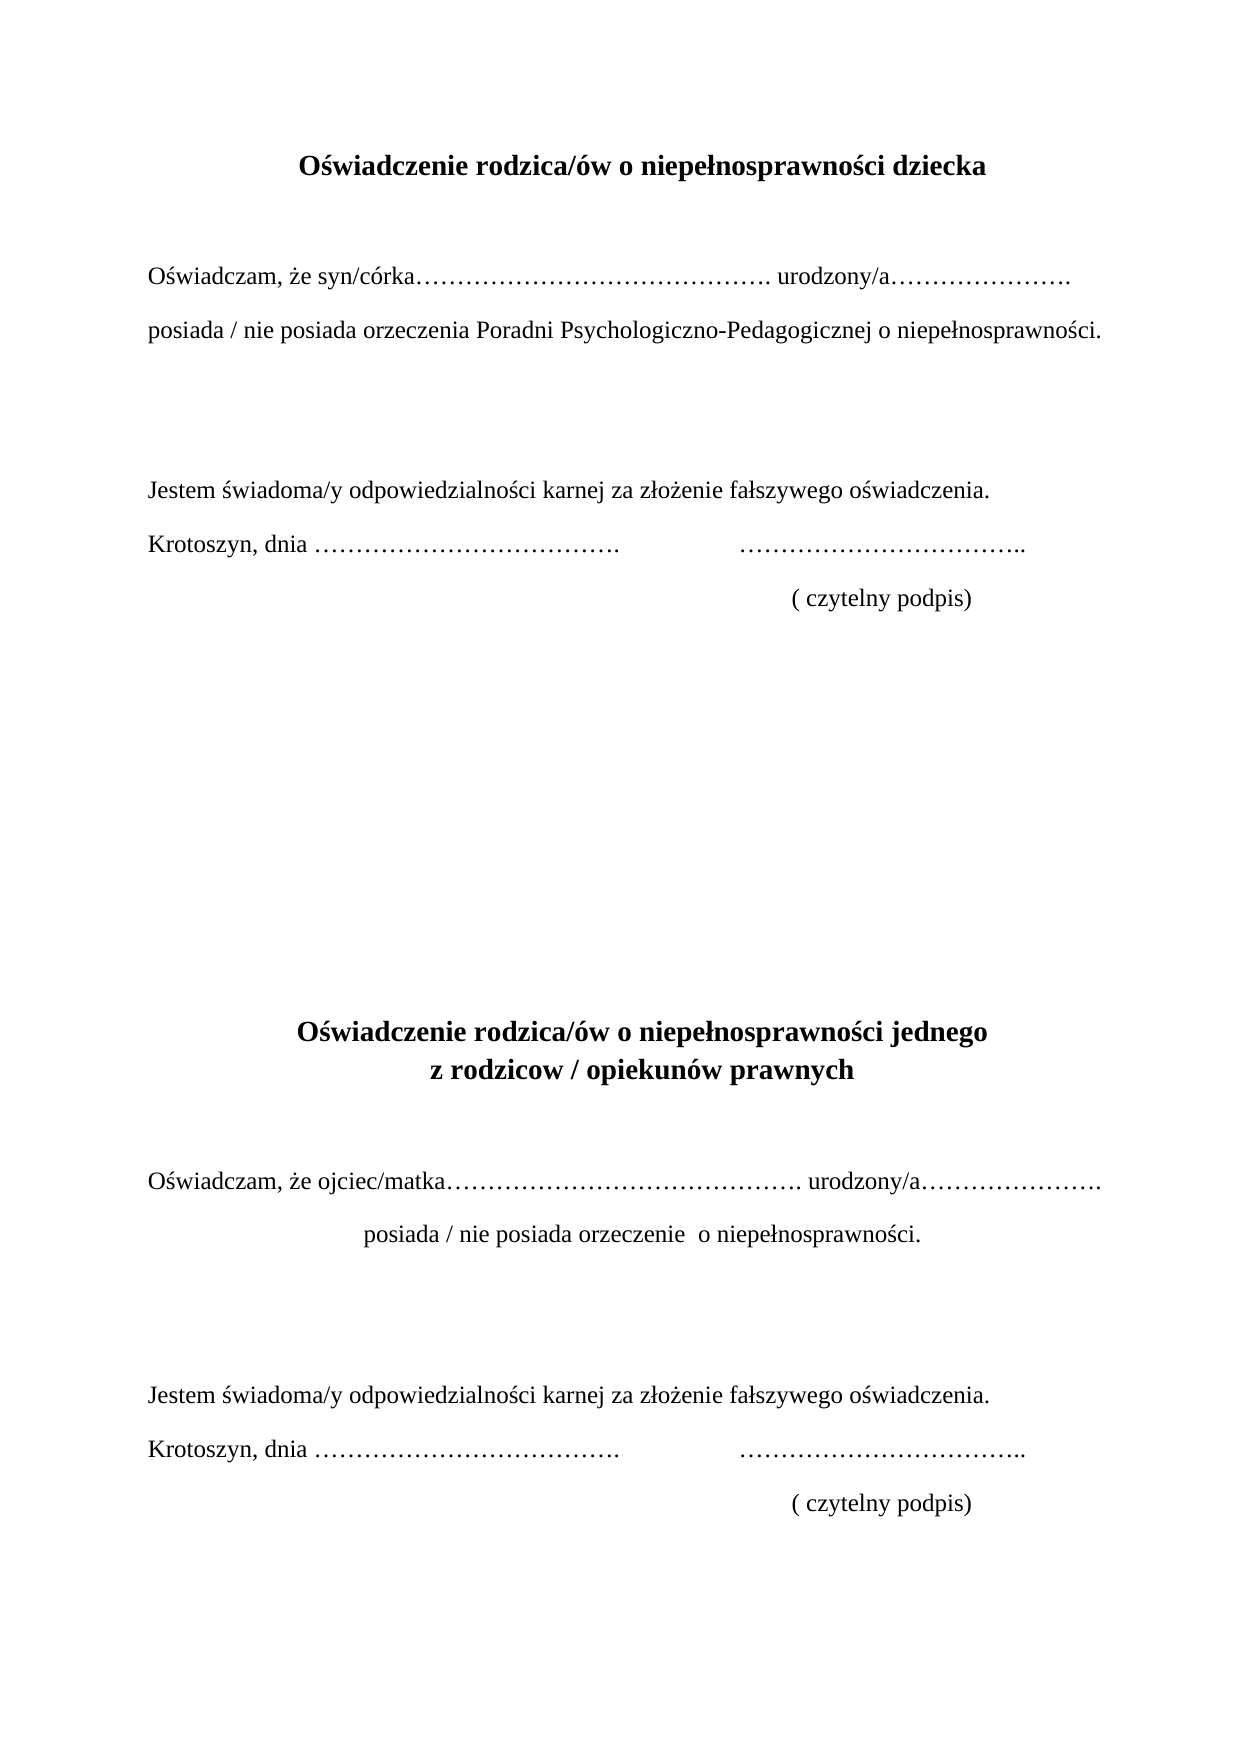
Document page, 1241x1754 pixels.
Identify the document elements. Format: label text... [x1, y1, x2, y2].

text Jestem świadoma/y odpowiedzialności karnej za złożenie fałszywego oświadczenia. [148, 475, 1137, 504]
text Oświadczenie rodzica/ów o niepełnosprawności dziecka [148, 148, 1137, 181]
text Jestem świadoma/y odpowiedzialności karnej za złożenie fałszywego oświadczenia. [148, 1380, 1137, 1409]
text posiada / nie posiada orzeczenia Poradni Psychologiczno-Pedagogicznej o niepełnosprawności. [148, 315, 1137, 343]
text Krotoszyn, dnia ………………………………. …………………………….. [148, 529, 1137, 558]
text Oświadczenie rodzica/ów o niepełnosprawności jednego z rodzicow / opiekunów prawnych [148, 1014, 1137, 1086]
text posiada / nie posiada orzeczenie o niepełnosprawności. [148, 1219, 1137, 1248]
text Oświadczam, że ojciec/matka……………………………………. urodzony/a…………………. [148, 1166, 1137, 1194]
text Krotoszyn, dnia ………………………………. …………………………….. [148, 1434, 1137, 1463]
text Oświadczam, że syn/córka……………………………………. urodzony/a…………………. [148, 261, 1137, 289]
text ( czytelny podpis) [148, 1488, 1137, 1517]
text ( czytelny podpis) [148, 583, 1137, 612]
